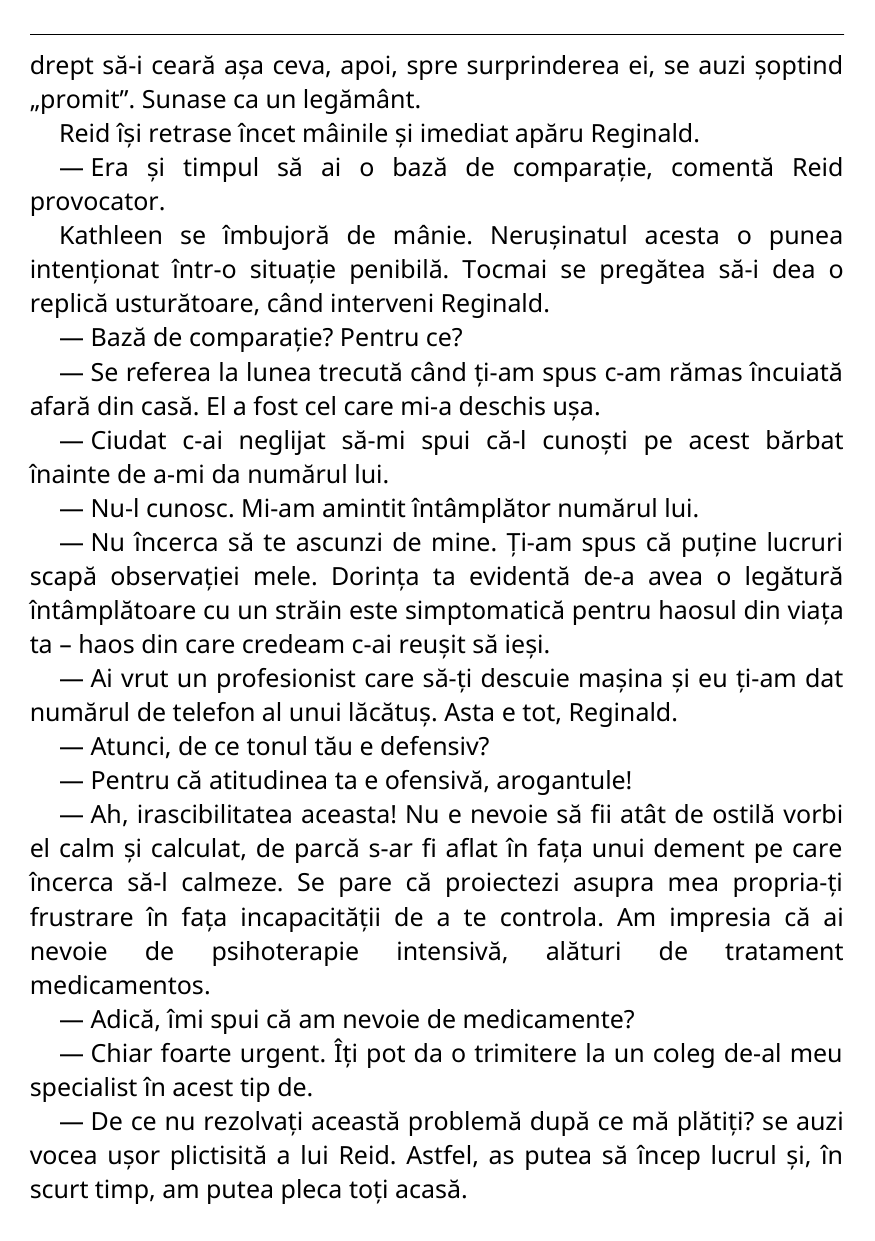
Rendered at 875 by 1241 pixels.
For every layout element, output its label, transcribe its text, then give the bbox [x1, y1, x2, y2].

text — Era şi timpul să ai o bază de comparaţie, comentă Reid provocator. [29, 150, 844, 218]
text Kathleen se îmbujoră de mânie. Neruşinatul acesta o punea intenţionat într-o situaţie penibilă. Tocmai se pregătea să-i dea o replică usturătoare, când interveni Reginald. [29, 218, 844, 320]
text — Nu-l cunosc. Mi-am amintit întâmplător numărul lui. [29, 490, 844, 524]
text — Chiar foarte urgent. Îţi pot da o trimitere la un coleg de-al meu specialist în acest tip de. [29, 1035, 844, 1103]
text — Pentru că atitudinea ta e ofensivă, arogantule! [29, 763, 844, 797]
text — Ah, irascibilitatea aceasta! Nu e nevoie să fii atât de ostilă vorbi el calm şi calculat, de parcă s-ar fi aflat în faţa unui dement pe care încerca să-l calmeze. Se pare că proiectezi asupra mea propria-ţi frustrare în faţa incapacităţii de a te controla. Am impresia că ai nevoie de psihoterapie intensivă, alături de tratament medicamentos. [29, 797, 844, 1001]
text — De ce nu rezolvaţi această problemă după ce mă plătiţi? se auzi vocea uşor plictisită a lui Reid. Astfel, as putea să încep lucrul şi, în scurt timp, am putea pleca toţi acasă. [29, 1103, 844, 1206]
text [29, 48, 844, 116]
text — Nu încerca să te ascunzi de mine. Ţi-am spus că puţine lucruri scapă observaţiei mele. Dorinţa ta evidentă de-a avea o legătură întâmplătoare cu un străin este simptomatică pentru haosul din viaţa ta – haos din care credeam c-ai reuşit să ieşi. [29, 524, 844, 661]
text — Ai vrut un profesionist care să-ţi descuie maşina şi eu ţi-am dat numărul de telefon al unui lăcătuş. Asta e tot, Reginald. [29, 661, 844, 729]
text Reid îşi retrase încet mâinile şi imediat apăru Reginald. [29, 116, 844, 150]
text — Atunci, de ce tonul tău e defensiv? [29, 729, 844, 763]
text — Bază de comparaţie? Pentru ce? [29, 320, 844, 354]
text — Se referea la lunea trecută când ţi-am spus c-am rămas încuiată afară din casă. El a fost cel care mi-a deschis uşa. [29, 354, 844, 422]
text — Ciudat c-ai neglijat să-mi spui că-l cunoşti pe acest bărbat înainte de a-mi da numărul lui. [29, 422, 844, 490]
text — Adică, îmi spui că am nevoie de medicamente? [29, 1001, 844, 1035]
